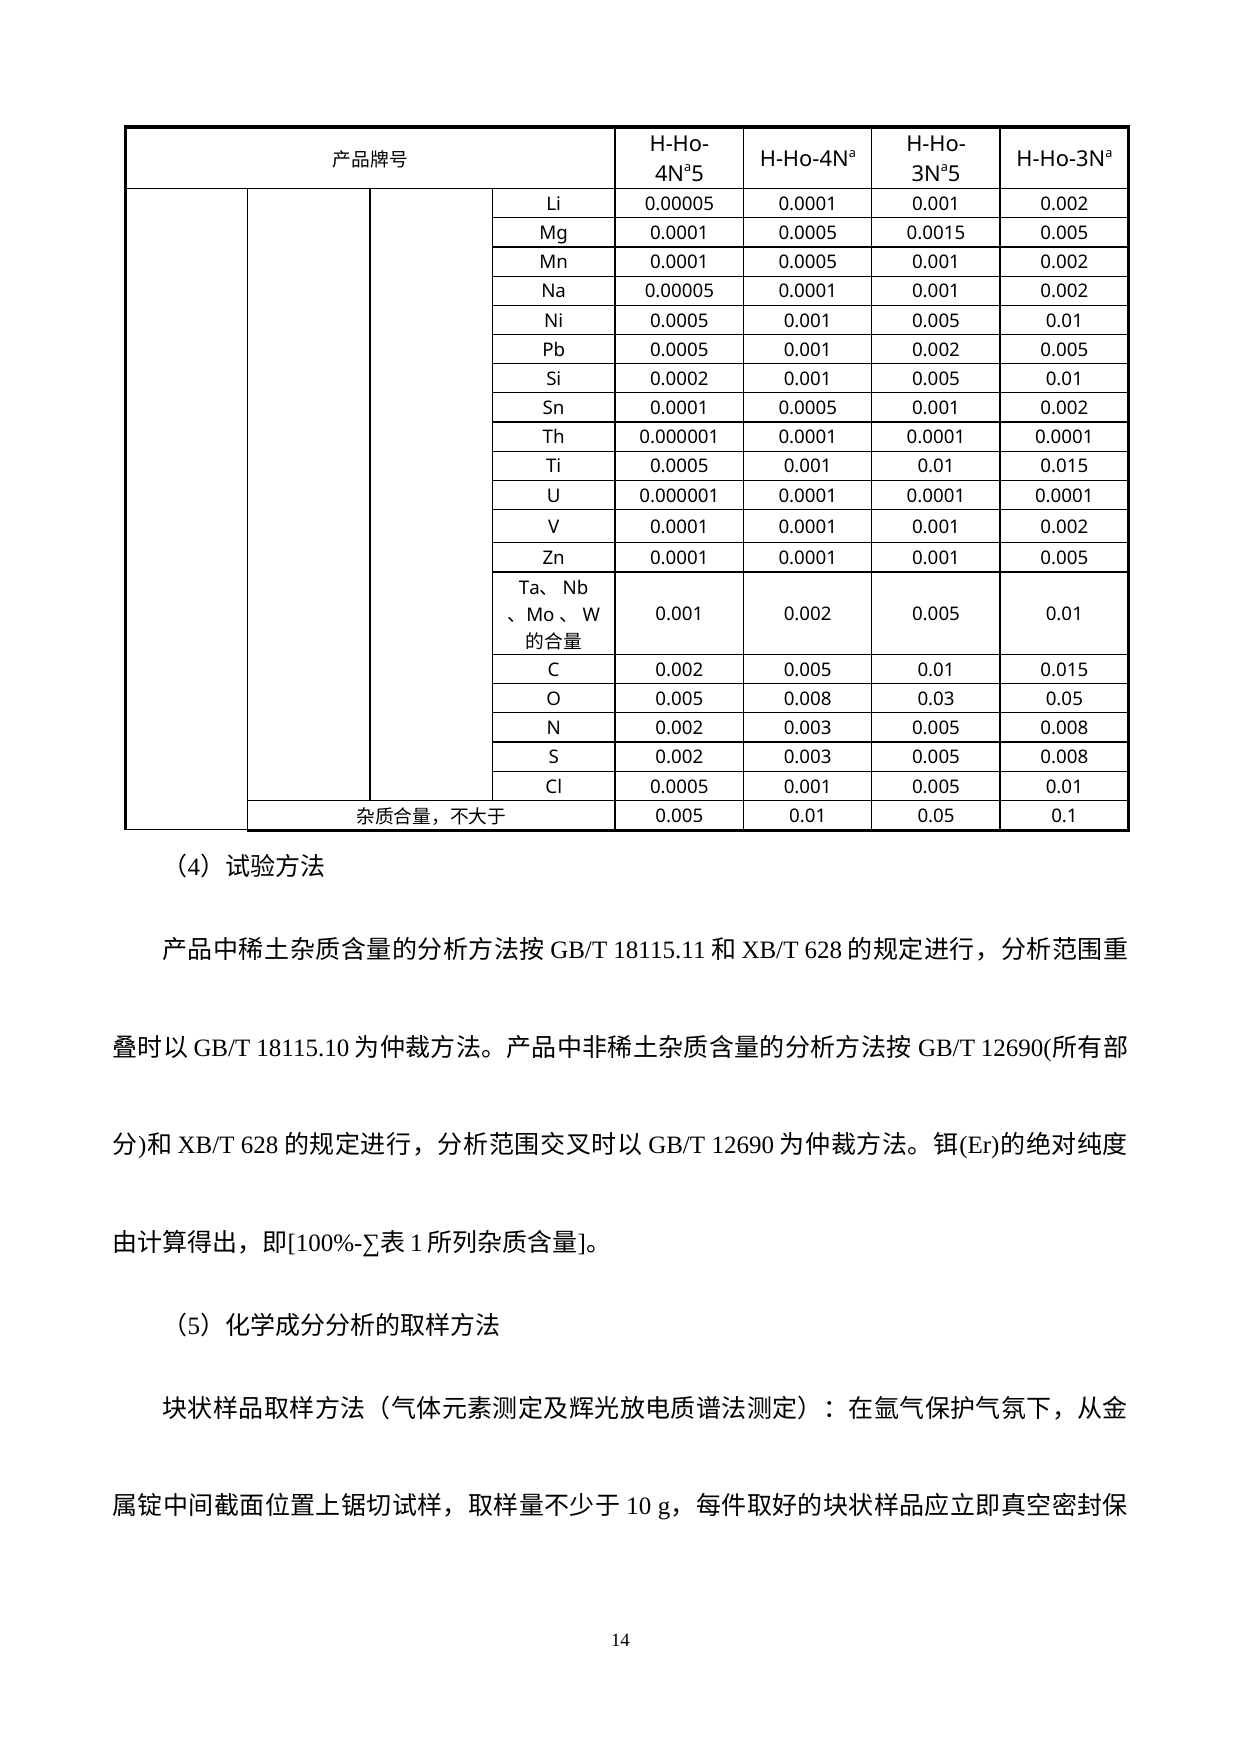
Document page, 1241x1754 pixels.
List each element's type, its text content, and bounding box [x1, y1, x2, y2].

table_cell 0.001 [872, 248, 999, 276]
table_cell 0.005 [1001, 335, 1127, 363]
table_cell 0.0001 [616, 393, 743, 421]
table_cell 0.0002 [616, 364, 743, 392]
table_cell 0.002 [872, 335, 999, 363]
table_cell 0.1 [1001, 801, 1127, 829]
table_cell 杂质合量，不大于 [248, 801, 614, 829]
table_cell 0.005 [616, 801, 743, 829]
text （5）化学成分分析的取样方法 [112, 1291, 1128, 1356]
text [112, 1374, 1128, 1536]
table_cell 0.015 [1001, 655, 1127, 683]
table_cell 0.002 [1001, 510, 1127, 542]
table_cell Na [493, 277, 614, 305]
table_header 产品牌号 [127, 129, 614, 188]
table_cell 0.003 [744, 743, 871, 771]
table_cell Li [493, 189, 614, 217]
table_cell 0.001 [744, 772, 871, 800]
table_cell 0.0001 [616, 543, 743, 571]
table_cell 0.0005 [616, 335, 743, 363]
table_cell 0.0001 [744, 543, 871, 571]
text （4）试验方法 [112, 832, 1128, 897]
table_cell 0.00005 [616, 189, 743, 217]
table_cell Cl [493, 772, 614, 800]
table_cell 0.005 [872, 713, 999, 741]
table_cell U [493, 481, 614, 509]
table_cell 0.001 [744, 306, 871, 334]
table_cell 0.0001 [744, 277, 871, 305]
table_cell 0.0001 [1001, 481, 1127, 509]
table_cell 0.003 [744, 713, 871, 741]
table_cell 0.002 [1001, 189, 1127, 217]
table_cell S [493, 743, 614, 771]
table_cell 0.0005 [744, 393, 871, 421]
table_cell 0.05 [872, 801, 999, 829]
table_cell 0.001 [872, 543, 999, 571]
table_cell 0.0001 [744, 510, 871, 542]
table_cell 0.002 [744, 573, 871, 654]
table_cell Sn [493, 393, 614, 421]
table_cell 0.01 [744, 801, 871, 829]
table_cell 0.0005 [744, 248, 871, 276]
table_cell Ta、 Nb 、Mo 、 W的合量 [493, 573, 614, 654]
table_header H-Ho-4Na [744, 129, 871, 188]
table_header H-Ho-3Na5 [872, 129, 999, 188]
table_cell 0.002 [1001, 277, 1127, 305]
table_cell 0.01 [872, 452, 999, 480]
table_cell 0.000001 [616, 423, 743, 451]
table_cell 0.005 [616, 684, 743, 712]
table_cell 0.005 [872, 743, 999, 771]
table_cell Si [493, 364, 614, 392]
table_cell 0.001 [744, 335, 871, 363]
table_cell 0.002 [1001, 248, 1127, 276]
table_cell 0.03 [872, 684, 999, 712]
table_cell 0.005 [744, 655, 871, 683]
table_cell 0.0001 [744, 423, 871, 451]
table_cell Ni [493, 306, 614, 334]
table_header H-Ho-3Na [1001, 129, 1127, 188]
table_cell 0.01 [1001, 306, 1127, 334]
table_cell 0.002 [616, 743, 743, 771]
table_cell 0.0001 [616, 510, 743, 542]
table_cell 0.008 [1001, 743, 1127, 771]
table_cell 0.001 [872, 277, 999, 305]
table_cell 0.005 [872, 364, 999, 392]
table_cell 0.00005 [616, 277, 743, 305]
table_cell 0.0005 [616, 306, 743, 334]
table_header H-Ho-4Na5 [616, 129, 743, 188]
table_cell 0.001 [872, 393, 999, 421]
table_cell 0.002 [1001, 393, 1127, 421]
table_cell Pb [493, 335, 614, 363]
table_cell 0.0001 [616, 218, 743, 246]
table_cell 0.0001 [872, 423, 999, 451]
table_cell Mn [493, 248, 614, 276]
table_cell 0.05 [1001, 684, 1127, 712]
table_cell V [493, 510, 614, 542]
table_cell 0.0001 [744, 189, 871, 217]
table_cell N [493, 713, 614, 741]
table_cell 0.0005 [616, 452, 743, 480]
table_cell 0.0001 [744, 481, 871, 509]
text 产品中稀土杂质含量的分析方法按GB/T 18115.11和XB/T 628的规定进行，分析范围重叠时以GB/T 18115.10为仲裁方法。产品中非稀土杂质含量的分析方法按GB/T 12690(所有部分)和XB/T 628的规定进行，分析范围交叉时以GB/T 12690为仲裁方法。铒(Er)的绝对纯度由计算得出，即[100%-∑表1所列杂质含量]。 [112, 915, 1128, 1273]
table_cell Th [493, 423, 614, 451]
table_cell 0.001 [616, 573, 743, 654]
table_cell 0.008 [744, 684, 871, 712]
table_cell 0.002 [616, 655, 743, 683]
table_cell 0.015 [1001, 452, 1127, 480]
table_cell 0.005 [1001, 543, 1127, 571]
table_cell 0.005 [872, 772, 999, 800]
table_cell Ti [493, 452, 614, 480]
table_cell 0.005 [872, 306, 999, 334]
table_cell 0.01 [1001, 364, 1127, 392]
table_cell 0.000001 [616, 481, 743, 509]
table_cell 0.002 [616, 713, 743, 741]
table_cell 0.001 [744, 452, 871, 480]
table_cell 0.0005 [744, 218, 871, 246]
table_cell 0.005 [872, 573, 999, 654]
table_cell C [493, 655, 614, 683]
table_cell O [493, 684, 614, 712]
table_cell 0.0015 [872, 218, 999, 246]
table_cell Mg [493, 218, 614, 246]
table_cell 0.0001 [616, 248, 743, 276]
table_cell 0.0005 [616, 772, 743, 800]
table_cell Zn [493, 543, 614, 571]
table_cell 0.001 [872, 189, 999, 217]
table_cell 0.01 [1001, 573, 1127, 654]
table_cell 0.001 [744, 364, 871, 392]
table_cell 0.0001 [872, 481, 999, 509]
table_cell 0.01 [872, 655, 999, 683]
table_cell 0.01 [1001, 772, 1127, 800]
table_cell 0.008 [1001, 713, 1127, 741]
table_cell 0.001 [872, 510, 999, 542]
table_cell 0.0001 [1001, 423, 1127, 451]
table_cell 0.005 [1001, 218, 1127, 246]
